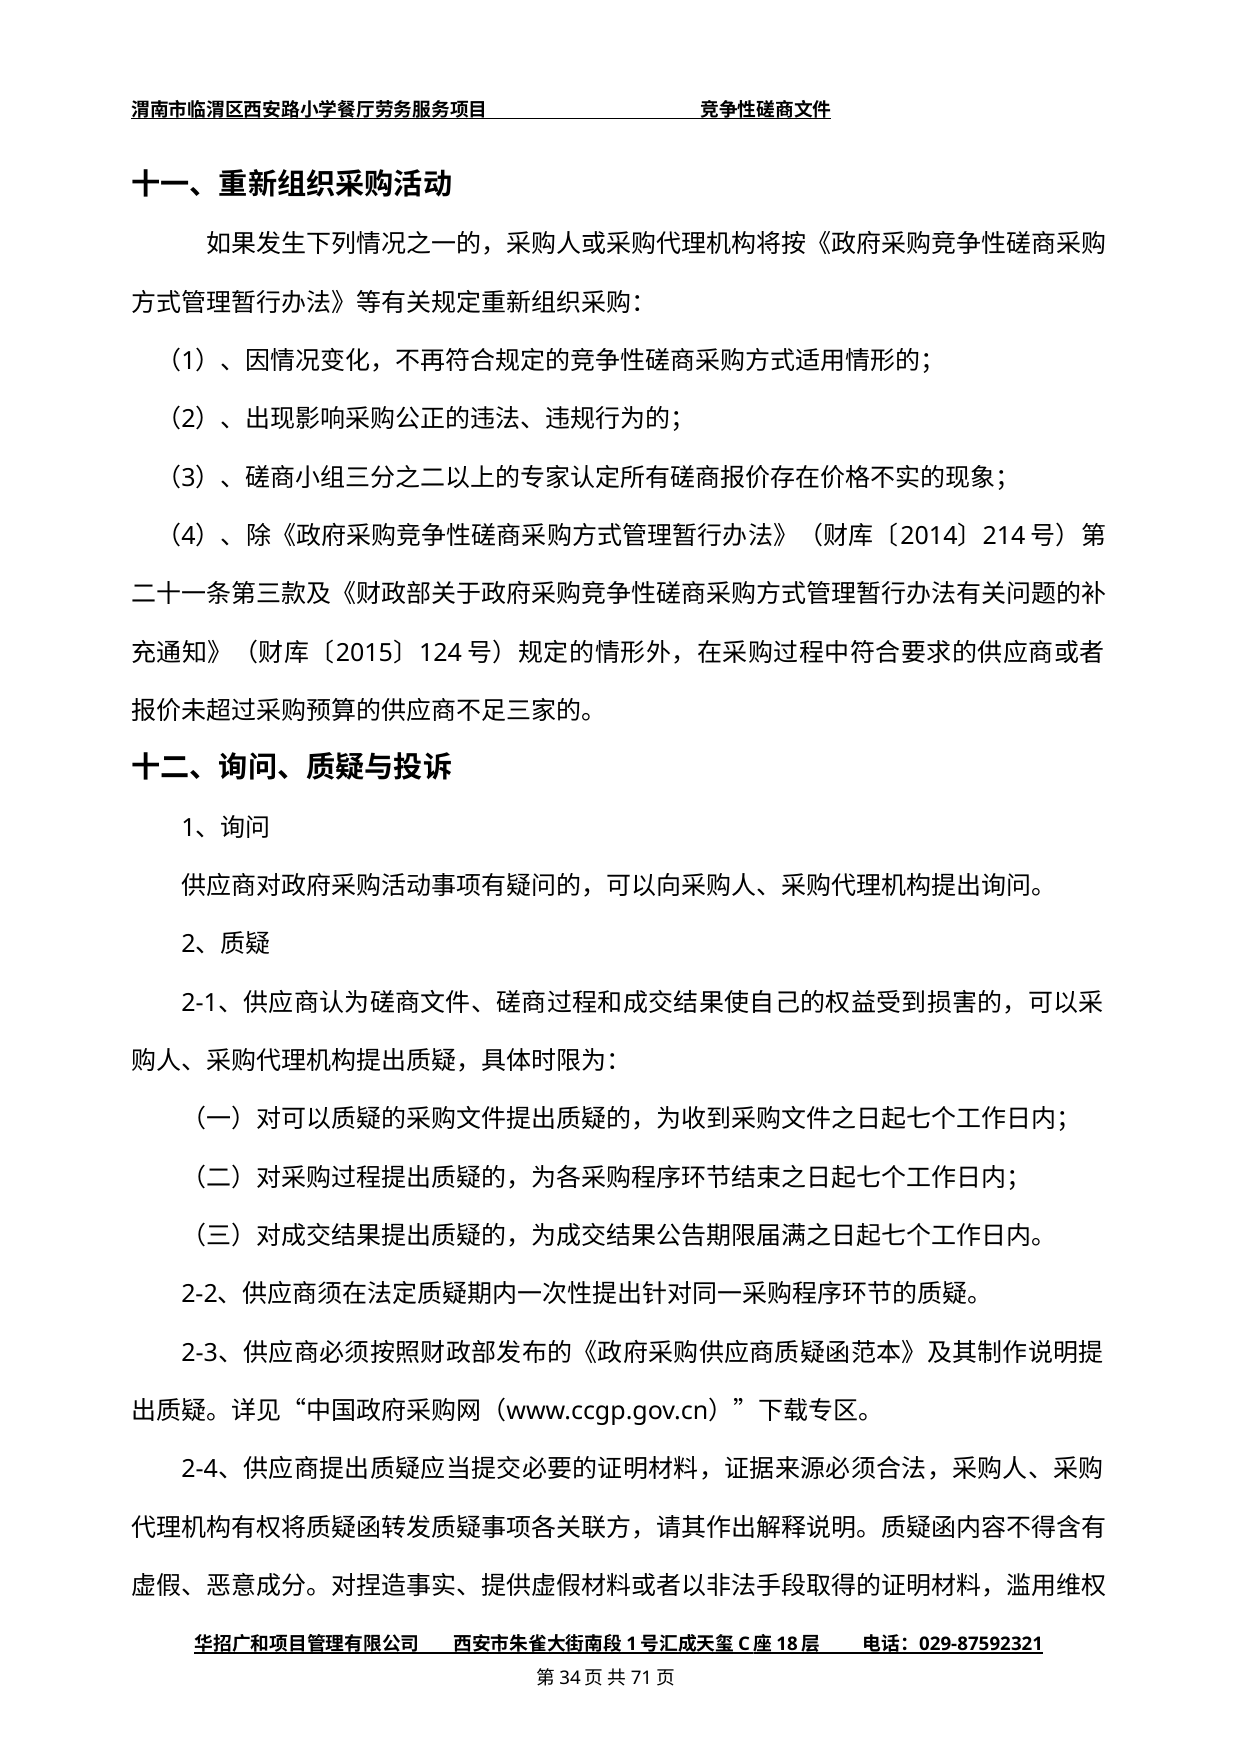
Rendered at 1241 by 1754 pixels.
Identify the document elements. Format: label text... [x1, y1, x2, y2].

text 2-3、供应商必须按照财政部发布的《政府采购供应商质疑函范本》及其制作说明提出质疑。详见“中国政府采购网（www.ccgp.gov.cn）”下载专区。 [131, 1314, 1106, 1431]
text 2-1、供应商认为磋商文件、磋商过程和成交结果使自己的权益受到损害的，可以采购人、采购代理机构提出质疑，具体时限为： [131, 964, 1106, 1081]
text 供应商对政府采购活动事项有疑问的，可以向采购人、采购代理机构提出询问。 [131, 848, 1106, 906]
text （1）、因情况变化，不再符合规定的竞争性磋商采购方式适用情形的； [131, 323, 1106, 381]
text （4）、除《政府采购竞争性磋商采购方式管理暂行办法》（财库〔2014〕214号）第二十一条第三款及《财政部关于政府采购竞争性磋商采购方式管理暂行办法有关问题的补充通知》（财库〔2015〕124号）规定的情形外，在采购过程中符合要求的供应商或者报价未超过采购预算的供应商不足三家的。 [131, 498, 1106, 731]
text （一）对可以质疑的采购文件提出质疑的，为收到采购文件之日起七个工作日内； [181, 1081, 1106, 1139]
subtitle 十一、重新组织采购活动 [131, 148, 1106, 206]
subtitle 十二、询问、质疑与投诉 [131, 731, 1106, 789]
text 1、询问 [131, 789, 1106, 848]
text （2）、出现影响采购公正的违法、违规行为的； [131, 381, 1106, 439]
text 2、质疑 [131, 906, 1106, 964]
text （二）对采购过程提出质疑的，为各采购程序环节结束之日起七个工作日内； [181, 1139, 1106, 1198]
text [131, 1431, 1106, 1606]
text （3）、磋商小组三分之二以上的专家认定所有磋商报价存在价格不实的现象； [131, 439, 1106, 498]
text （三）对成交结果提出质疑的，为成交结果公告期限届满之日起七个工作日内。 [131, 1198, 1106, 1256]
text 2-2、供应商须在法定质疑期内一次性提出针对同一采购程序环节的质疑。 [181, 1256, 1106, 1314]
text 如果发生下列情况之一的，采购人或采购代理机构将按《政府采购竞争性磋商采购方式管理暂行办法》等有关规定重新组织采购： [131, 206, 1106, 323]
